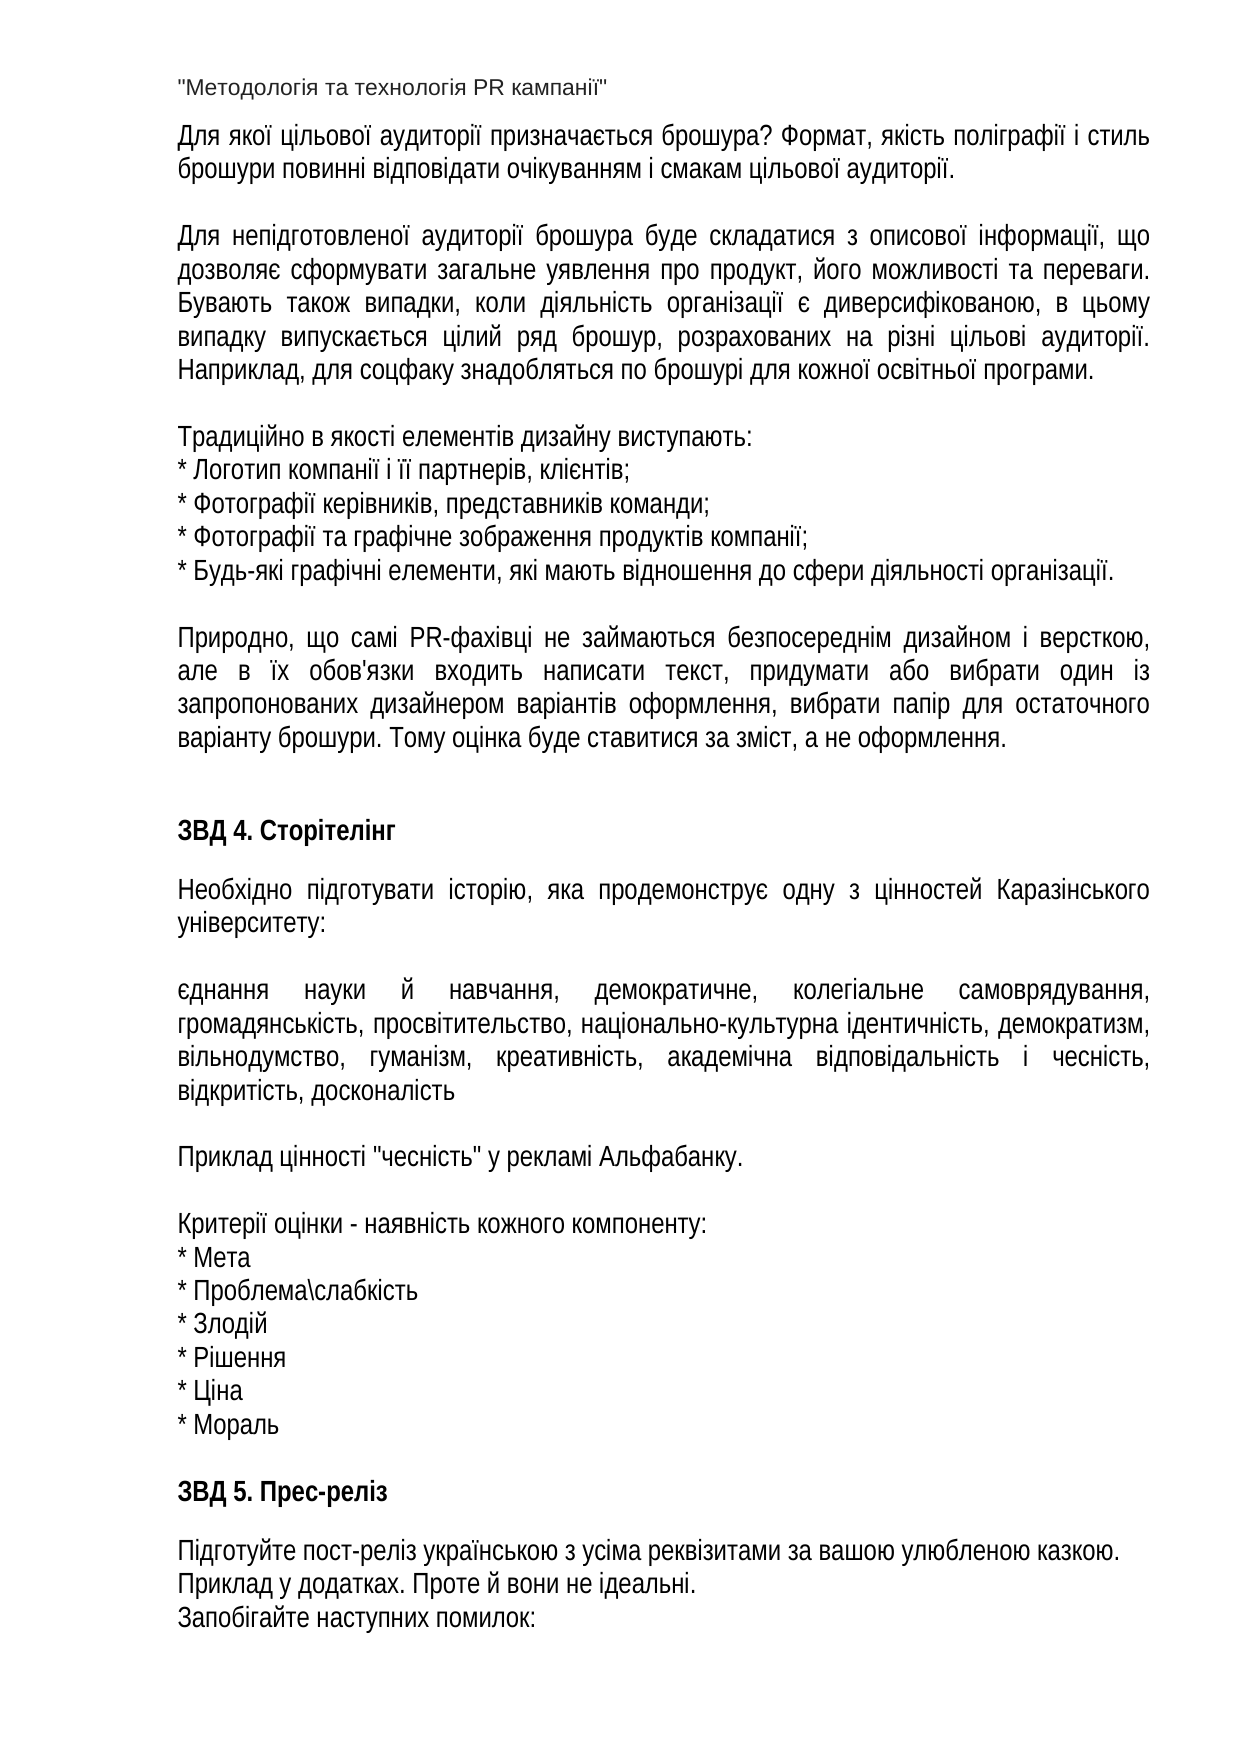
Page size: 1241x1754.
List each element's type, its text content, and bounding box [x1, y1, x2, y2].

text Запобігайте наступних помилок: [177, 1600, 1152, 1633]
text * Фотографії та графічне зображення продуктів компанії; [177, 519, 1152, 553]
text * Ціна [177, 1373, 1152, 1407]
text Для якої цільової аудиторії призначається брошура? Формат, якість поліграфії і стиль брошури повинні відповідати очікуванням і смакам цільової аудиторії. [177, 118, 1152, 185]
text * Будь-які графічні елементи, які мають відношення до сфери діяльності організації. [177, 553, 1152, 586]
text Традиційно в якості елементів дизайну виступають: [177, 419, 1152, 452]
text єднання науки й навчання, демократичне, колегіальне самоврядування, громадянськість, просвітительство, національно-культурна ідентичність, демократизм, вільнодумство, гуманізм, креативність, академічна відповідальність і чесність, відкритість, досконалість [177, 972, 1152, 1106]
text * Рішення [177, 1340, 1152, 1373]
text Для непідготовленої аудиторії брошура буде складатися з описової інформації, що дозволяє сформувати загальне уявлення про продукт, його можливості та переваги. Бувають також випадки, коли діяльність організації є диверсифікованою, в цьому випадку випускається цілий ряд брошур, розрахованих на різні цільові аудиторії. Наприклад, для соцфаку знадобляться по брошурі для кожної освітньої програми. [177, 218, 1152, 386]
text Підготуйте пост-реліз українською з усіма реквізитами за вашою улюбленою казкою. [177, 1533, 1152, 1567]
text * Проблема\слабкість [177, 1273, 1152, 1307]
text * Злодій [177, 1307, 1152, 1340]
text Приклад у додатках. Проте й вони не ідеальні. [177, 1567, 1152, 1600]
text * Логотип компанії і її партнерів, клієнтів; [177, 452, 1152, 486]
text Природно, що самі PR-фахівці не займаються безпосереднім дизайном і версткою, але в їх обов'язки входить написати текст, придумати або вибрати один із запропонованих дизайнером варіантів оформлення, вибрати папір для остаточного варіанту брошури. Тому оцінка буде ставитися за зміст, а не оформлення. [177, 620, 1152, 753]
text ЗВД 4. Сторітелінг [177, 813, 1152, 846]
text Критерії оцінки - наявність кожного компоненту: [177, 1206, 1152, 1240]
text ЗВД 5. Прес-реліз [177, 1474, 1152, 1507]
text * Фотографії керівників, представників команди; [177, 486, 1152, 519]
text Необхідно підготувати історію, яка продемонструє одну з цінностей Каразінського університету: [177, 872, 1152, 939]
text * Мораль [177, 1407, 1152, 1440]
text * Мета [177, 1240, 1152, 1273]
text Приклад цінності "чесність" у рекламі Альфабанку. [177, 1139, 1152, 1173]
